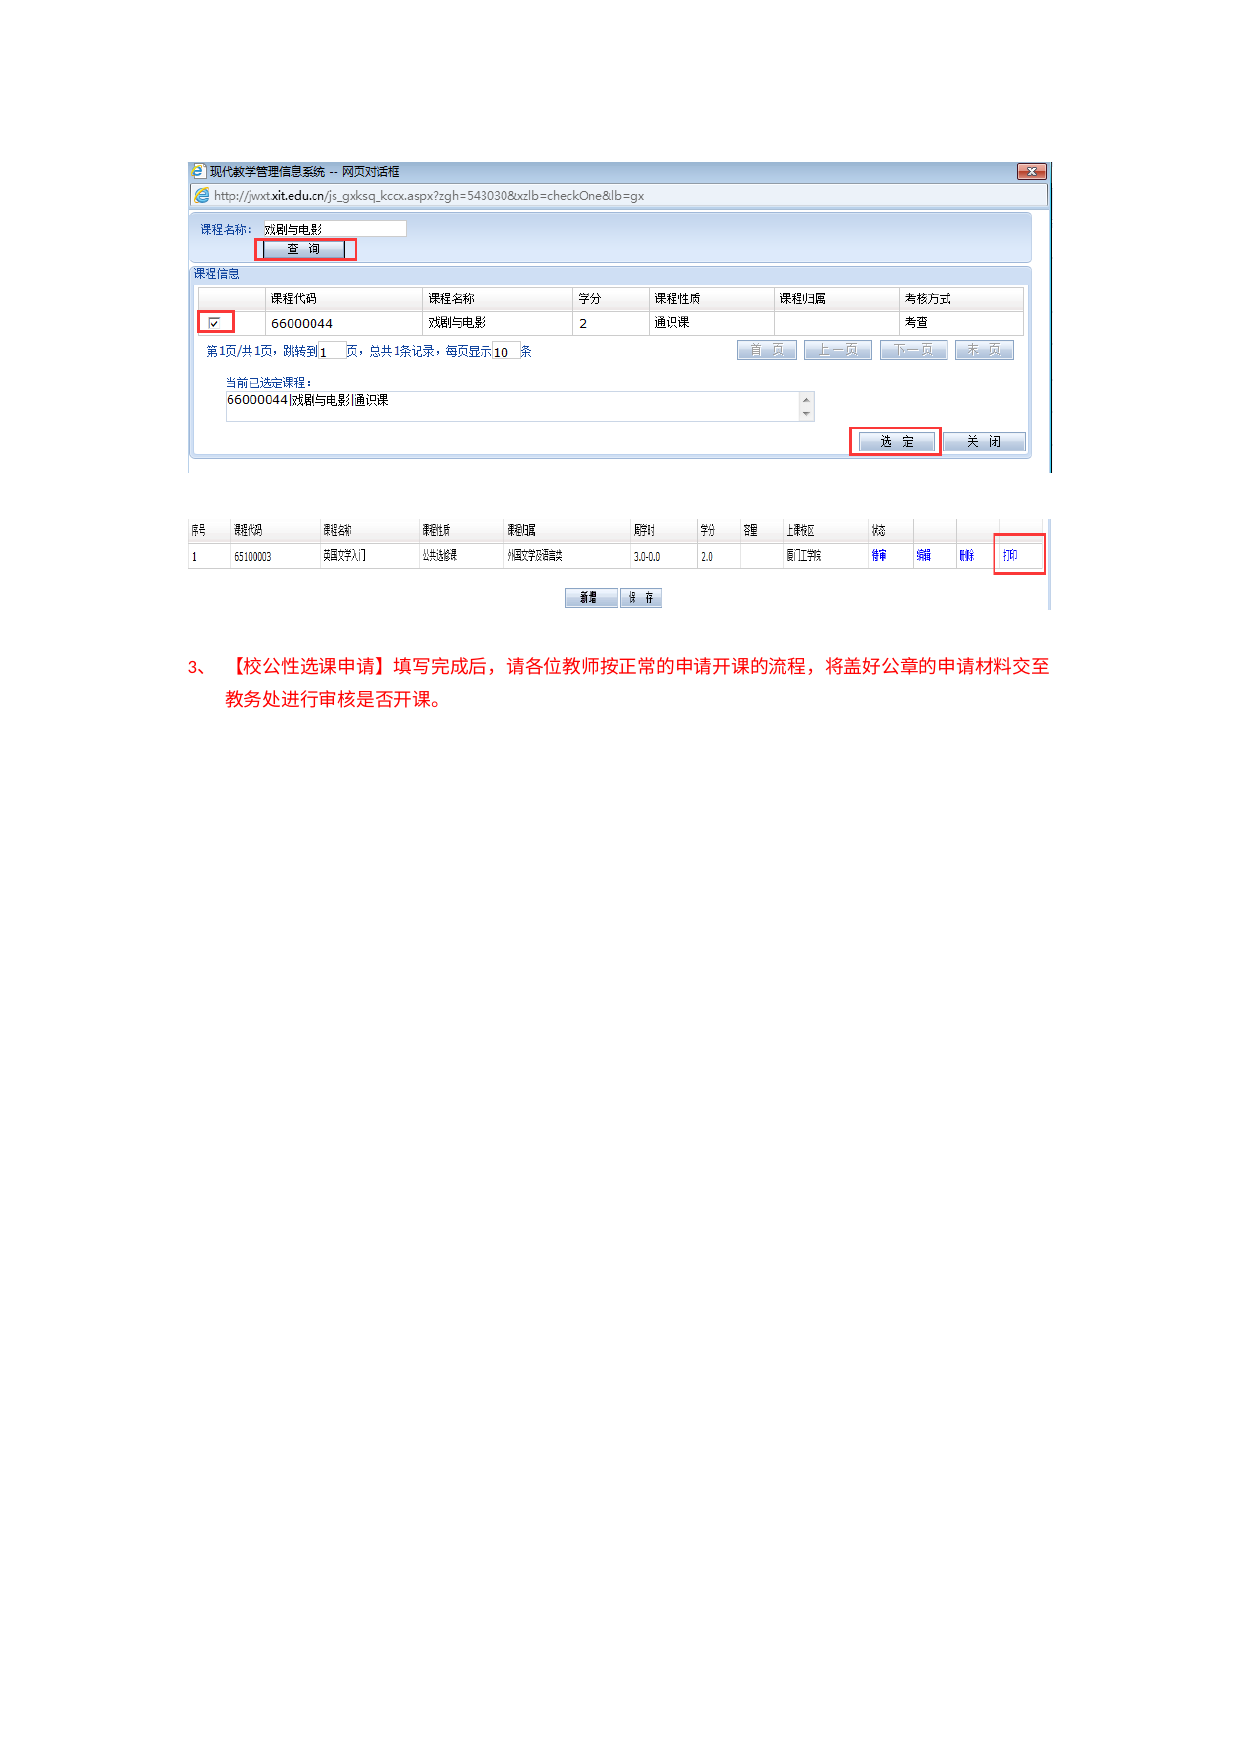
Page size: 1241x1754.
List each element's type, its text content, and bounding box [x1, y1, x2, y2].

picture [187, 519, 1053, 610]
list 【校公性选课申请】填写完成后，请各位教师按正常的申请开课的流程，将盖好公章的申请材料交至教务处进行审核是否开课。 [187, 649, 1053, 714]
picture [187, 162, 1053, 473]
